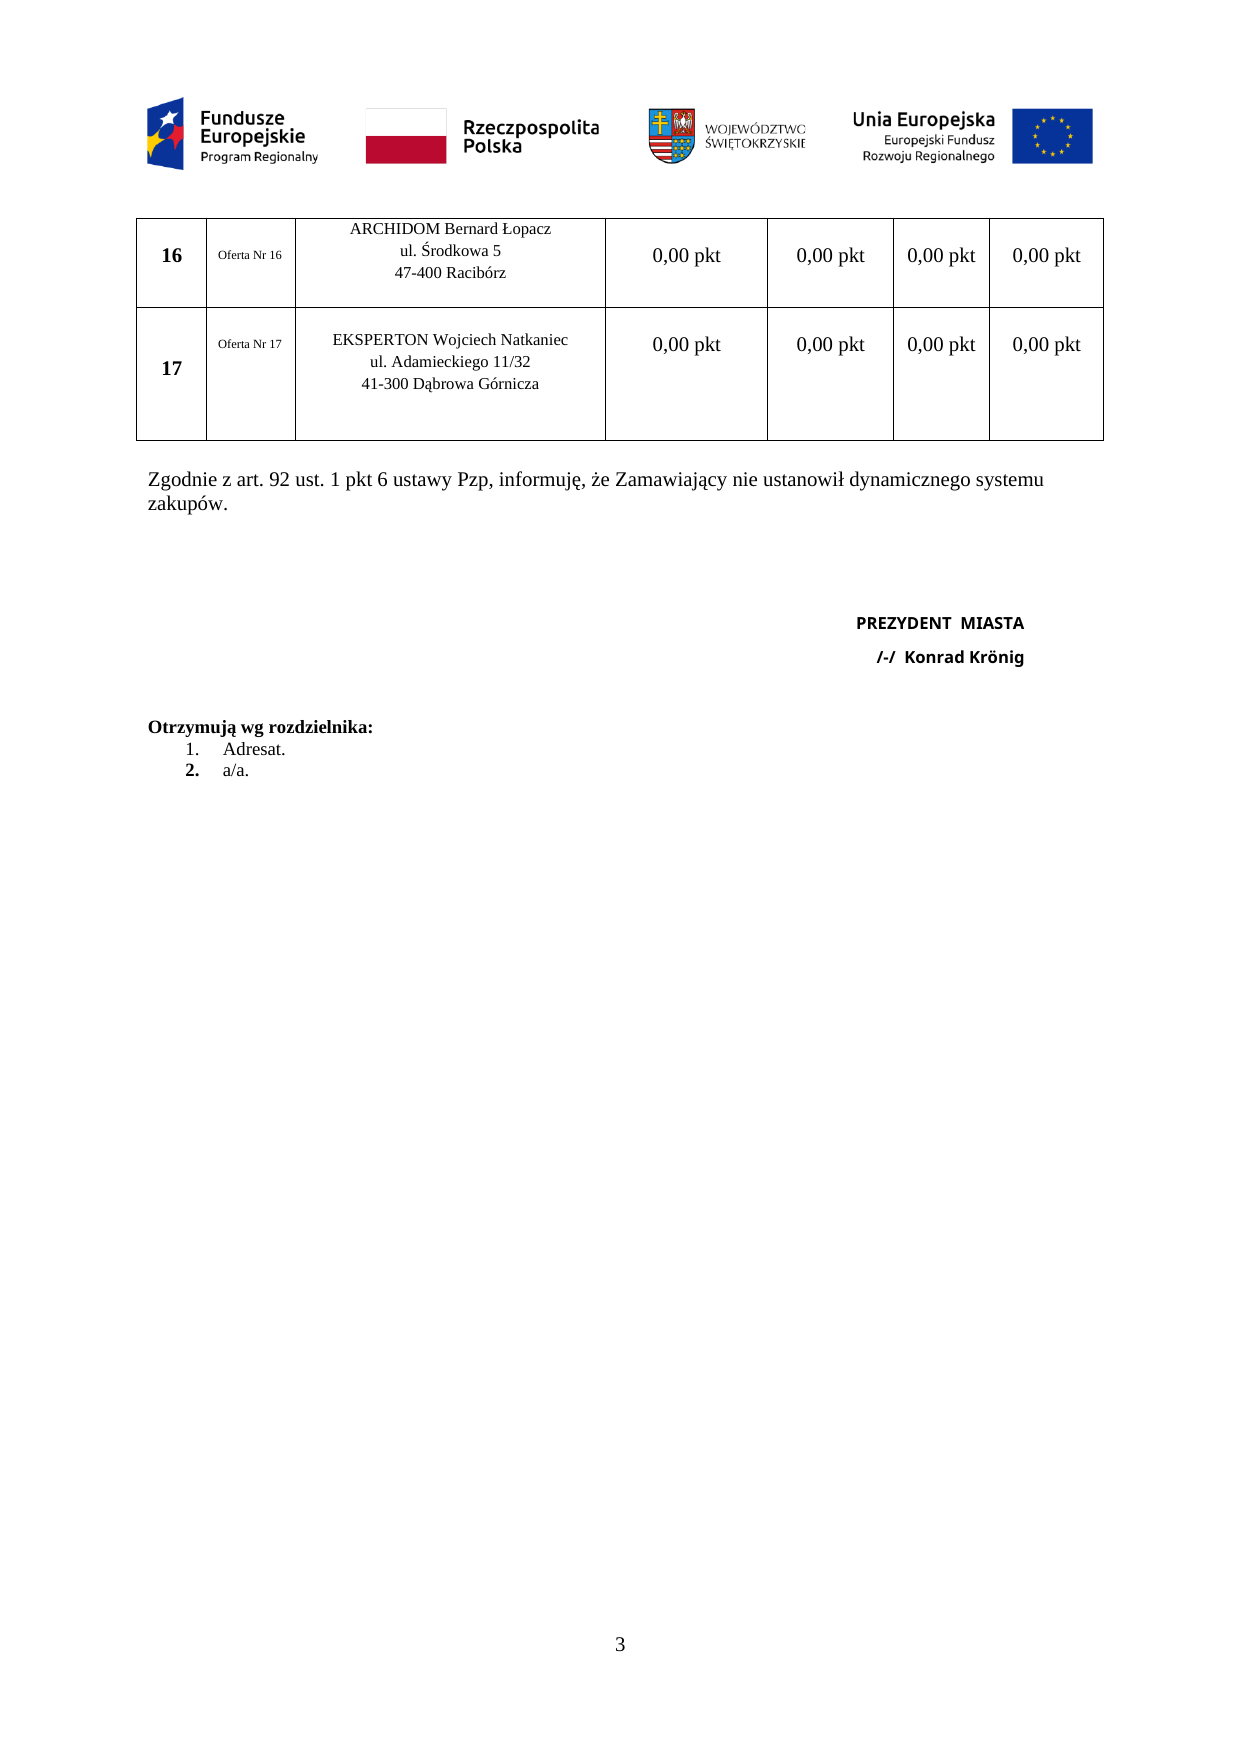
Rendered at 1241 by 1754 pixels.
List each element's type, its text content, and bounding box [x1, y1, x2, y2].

table_cell EKSPERTON Wojciech Natkaniec ul. Adamieckiego 11/32 41-300 Dąbrowa Górnicza [296, 308, 605, 440]
table_cell 0,00 pkt [606, 219, 767, 307]
table_cell 17 [137, 308, 206, 440]
table_cell Oferta Nr 16 [207, 219, 295, 307]
picture [648, 97, 806, 170]
table_cell 0,00 pkt [990, 219, 1103, 307]
table_cell 0,00 pkt [768, 308, 893, 440]
picture [147, 97, 318, 170]
picture [365, 97, 599, 170]
table_cell 0,00 pkt [894, 219, 989, 307]
list Adresat. [185, 738, 1093, 759]
picture [853, 97, 1093, 170]
text PREZYDENT MIASTA [813, 611, 1093, 634]
table_cell 0,00 pkt [606, 308, 767, 440]
table_cell 0,00 pkt [894, 308, 989, 440]
text Zgodnie z art. 92 ust. 1 pkt 6 ustawy Pzp, informuję, że Zamawiający nie ustanowił dynamicznego systemu zakupów. [148, 467, 1093, 515]
text Otrzymują wg rozdzielnika: [148, 716, 1093, 738]
table_cell 0,00 pkt [990, 308, 1103, 440]
text /-/ Konrad Krönig [223, 646, 1093, 704]
list a/a. [185, 759, 1093, 781]
table_cell Oferta Nr 17 [207, 308, 295, 440]
table_cell ARCHIDOM Bernard Łopacz ul. Środkowa 5 47-400 Racibórz [296, 219, 605, 307]
table_cell 0,00 pkt [768, 219, 893, 307]
table_cell 16 [137, 219, 206, 307]
